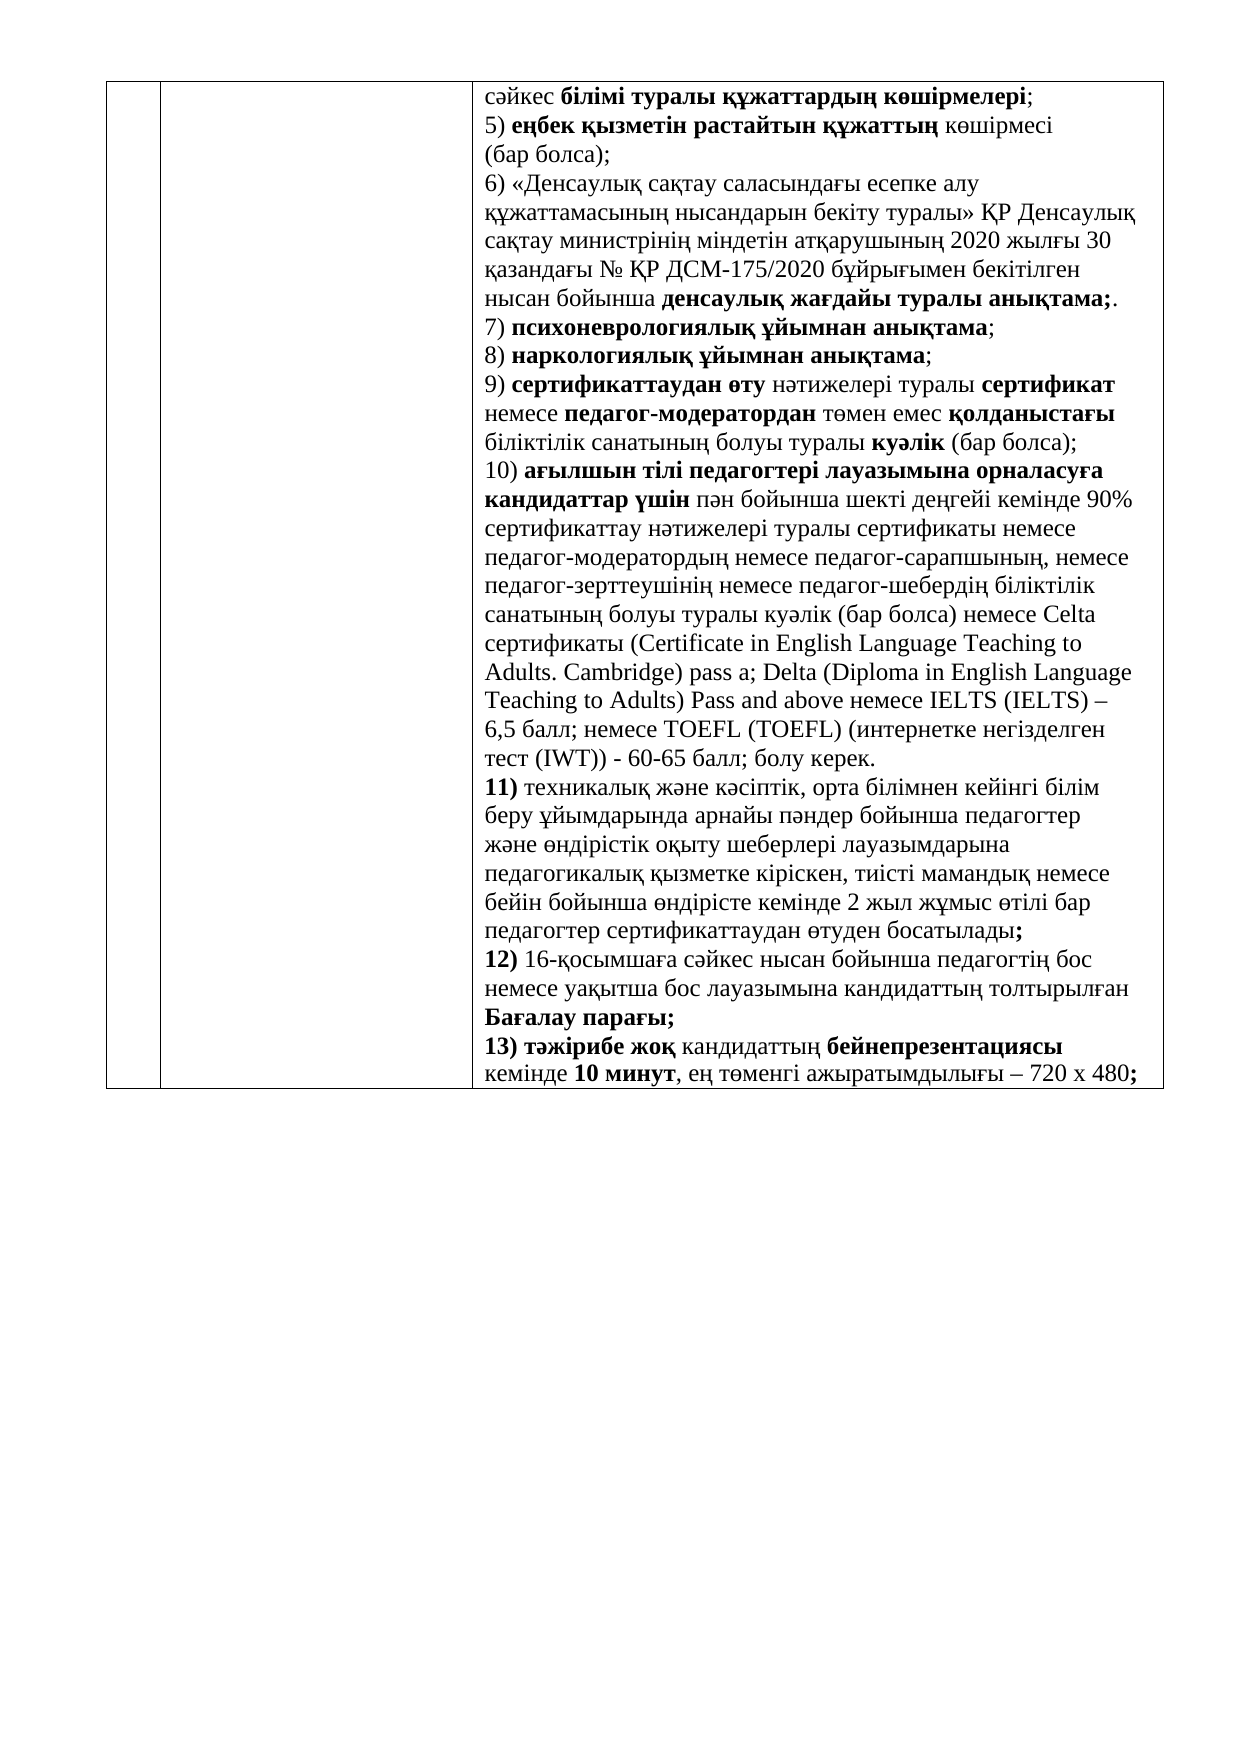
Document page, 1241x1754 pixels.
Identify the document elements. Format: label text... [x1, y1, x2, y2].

table_header [161, 82, 472, 1088]
table_header [107, 82, 160, 1088]
table_header сәйкес білімі туралы құжаттардың көшірмелері; еңбек қызметін растайтын құжаттың көшірмесі (бар болса); «Денсаулық сақтау саласындағы есепке алу құжаттамасының нысандарын бекіту туралы» ҚР Денсаулық сақтау министрінің міндетін атқарушының 2020 жылғы 30 қазандағы № ҚР ДСМ-175/2020 бұйрығымен бекітілген нысан бойынша денсаулық жағдайы туралы анықтама;. психоневрологиялық ұйымнан анықтама; наркологиялық ұйымнан анықтама; сертификаттаудан өту нәтижелері туралы сертификат немесе педагог-модератордан төмен емес қолданыстағы біліктілік санатының болуы туралы куәлік (бар болса); ағылшын тілі педагогтері лауазымына орналасуға кандидаттар үшін пән бойынша шекті деңгейі кемінде 90% сертификаттау нәтижелері туралы сертификаты немесе педагог-модератордың немесе педагог-сарапшының, немесе педагог-зерттеушінің немесе педагог-шебердің біліктілік санатының болуы туралы куәлік (бар болса) немесе Celta сертификаты (Certificate in English Language Teaching to Adults. Cambridge) pass a; Delta (Diploma in English Language Teaching to Adults) Pass and above немесе IELTS (IELTS) – 6,5 балл; немесе TOEFL (TOEFL) (интернетке негізделген тест (IWT)) - 60-65 балл; болу керек. техникалық және кәсіптік, орта білімнен кейінгі білім беру ұйымдарында арнайы пәндер бойынша педагогтер және өндірістік оқыту шеберлері лауазымдарына педагогикалық қызметке кіріскен, тиісті мамандық немесе бейін бойынша өндірісте кемінде 2 жыл жұмыс өтілі бар педагогтер сертификаттаудан өтуден босатылады; 16-қосымшаға сәйкес нысан бойынша педагогтің бос немесе уақытша бос лауазымына кандидаттың толтырылған Бағалау парағы; тәжірибе жоқ кандидаттың бейнепрезентациясы кемінде 10 минут, ең төменгі ажыратымдылығы – 720 x 480; [473, 82, 1163, 1088]
